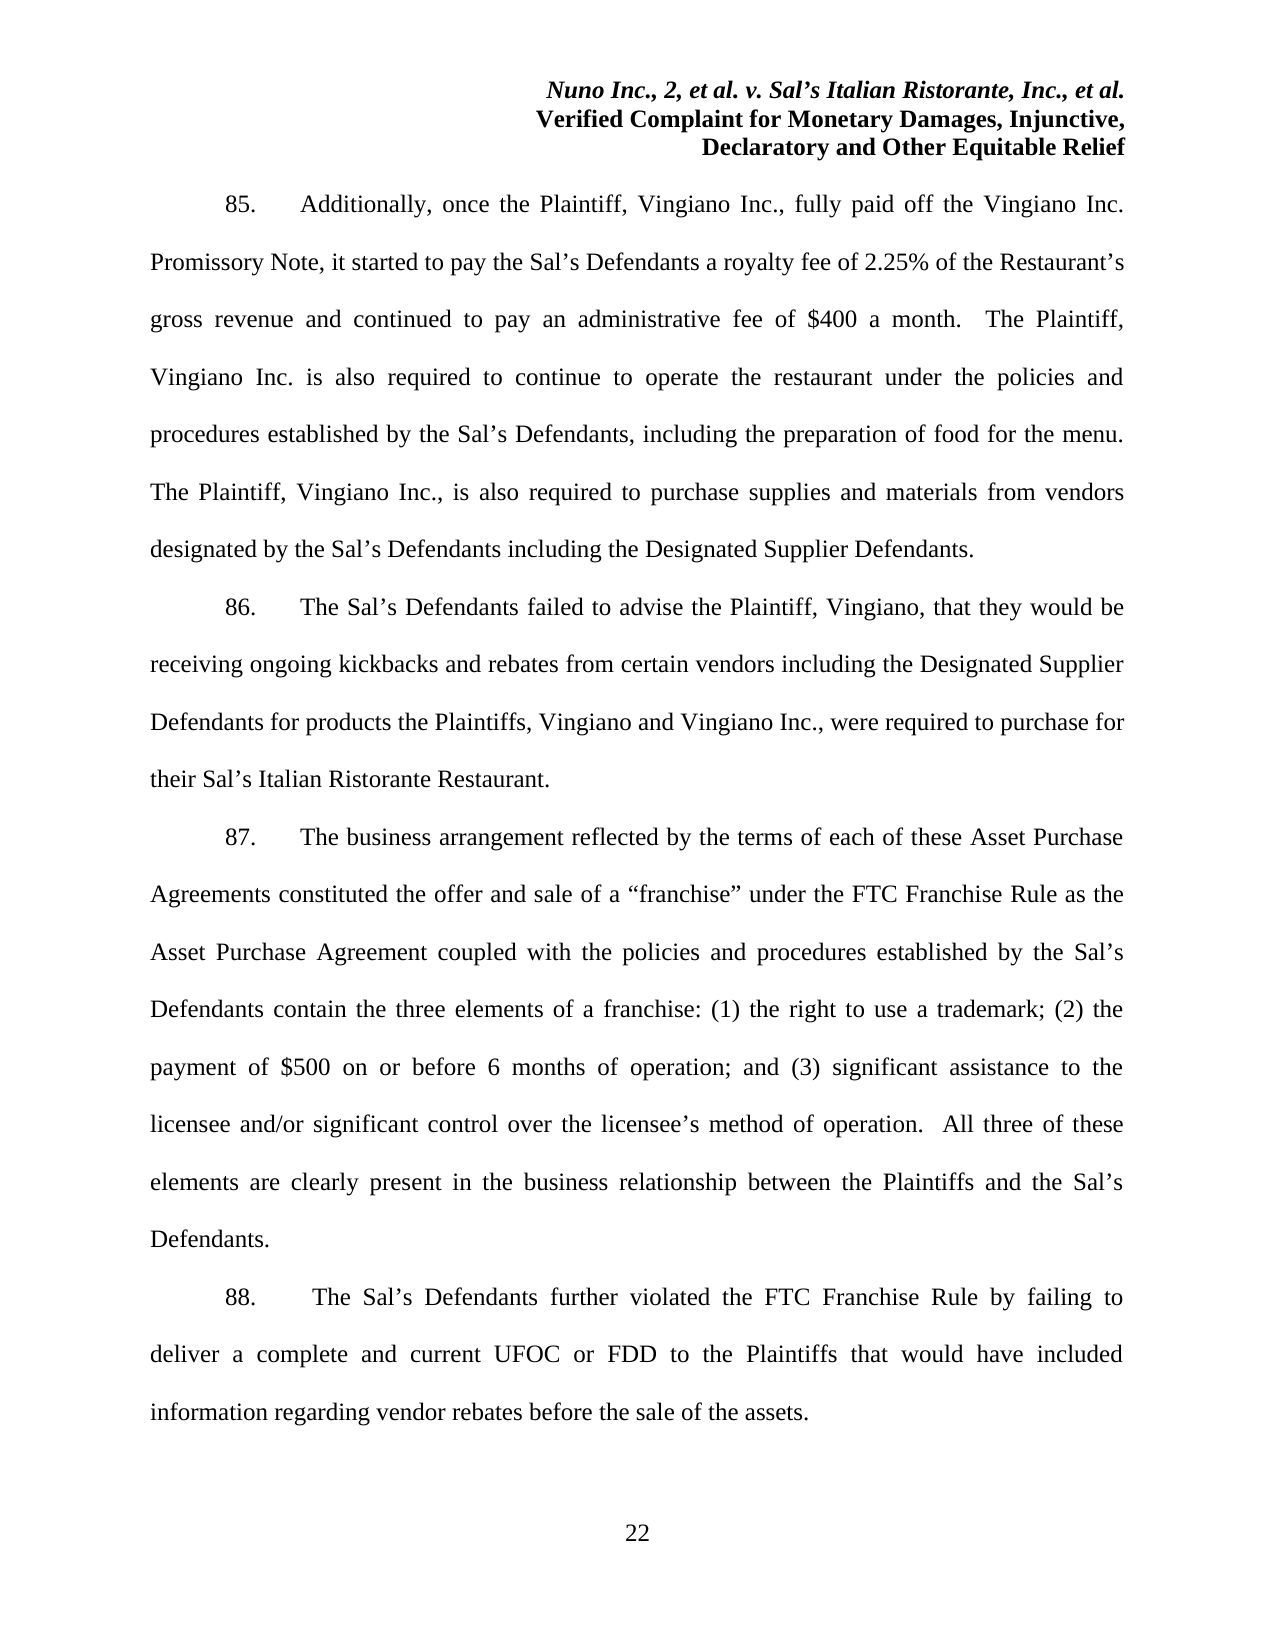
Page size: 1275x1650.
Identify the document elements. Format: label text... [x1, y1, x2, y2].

list The Sal’s Defendants further violated the FTC Franchise Rule by failing to deliver a complete and current UFOC or FDD to the Plaintiffs that would have included information regarding vendor rebates before the sale of the assets. [150, 1282, 1125, 1426]
list Additionally, once the Plaintiff, Vingiano Inc., fully paid off the Vingiano Inc. Promissory Note, it started to pay the Sal’s Defendants a royalty fee of 2.25% of the Restaurant’s gross revenue and continued to pay an administrative fee of $400 a month. The Plaintiff, Vingiano Inc. is also required to continue to operate the restaurant under the policies and procedures established by the Sal’s Defendants, including the preparation of food for the menu. The Plaintiff, Vingiano Inc., is also required to purchase supplies and materials from vendors designated by the Sal’s Defendants including the Designated Supplier Defendants. [150, 189, 1125, 563]
list The business arrangement reflected by the terms of each of these Asset Purchase Agreements constituted the offer and sale of a “franchise” under the FTC Franchise Rule as the Asset Purchase Agreement coupled with the policies and procedures established by the Sal’s Defendants contain the three elements of a franchise: (1) the right to use a trademark; (2) the payment of $500 on or before 6 months of operation; and (3) significant assistance to the licensee and/or significant control over the licensee’s method of operation. All three of these elements are clearly present in the business relationship between the Plaintiffs and the Sal’s Defendants. [150, 822, 1125, 1253]
list The Sal’s Defendants failed to advise the Plaintiff, Vingiano, that they would be receiving ongoing kickbacks and rebates from certain vendors including the Designated Supplier Defendants for products the Plaintiffs, Vingiano and Vingiano Inc., were required to purchase for their Sal’s Italian Ristorante Restaurant. [150, 592, 1125, 793]
